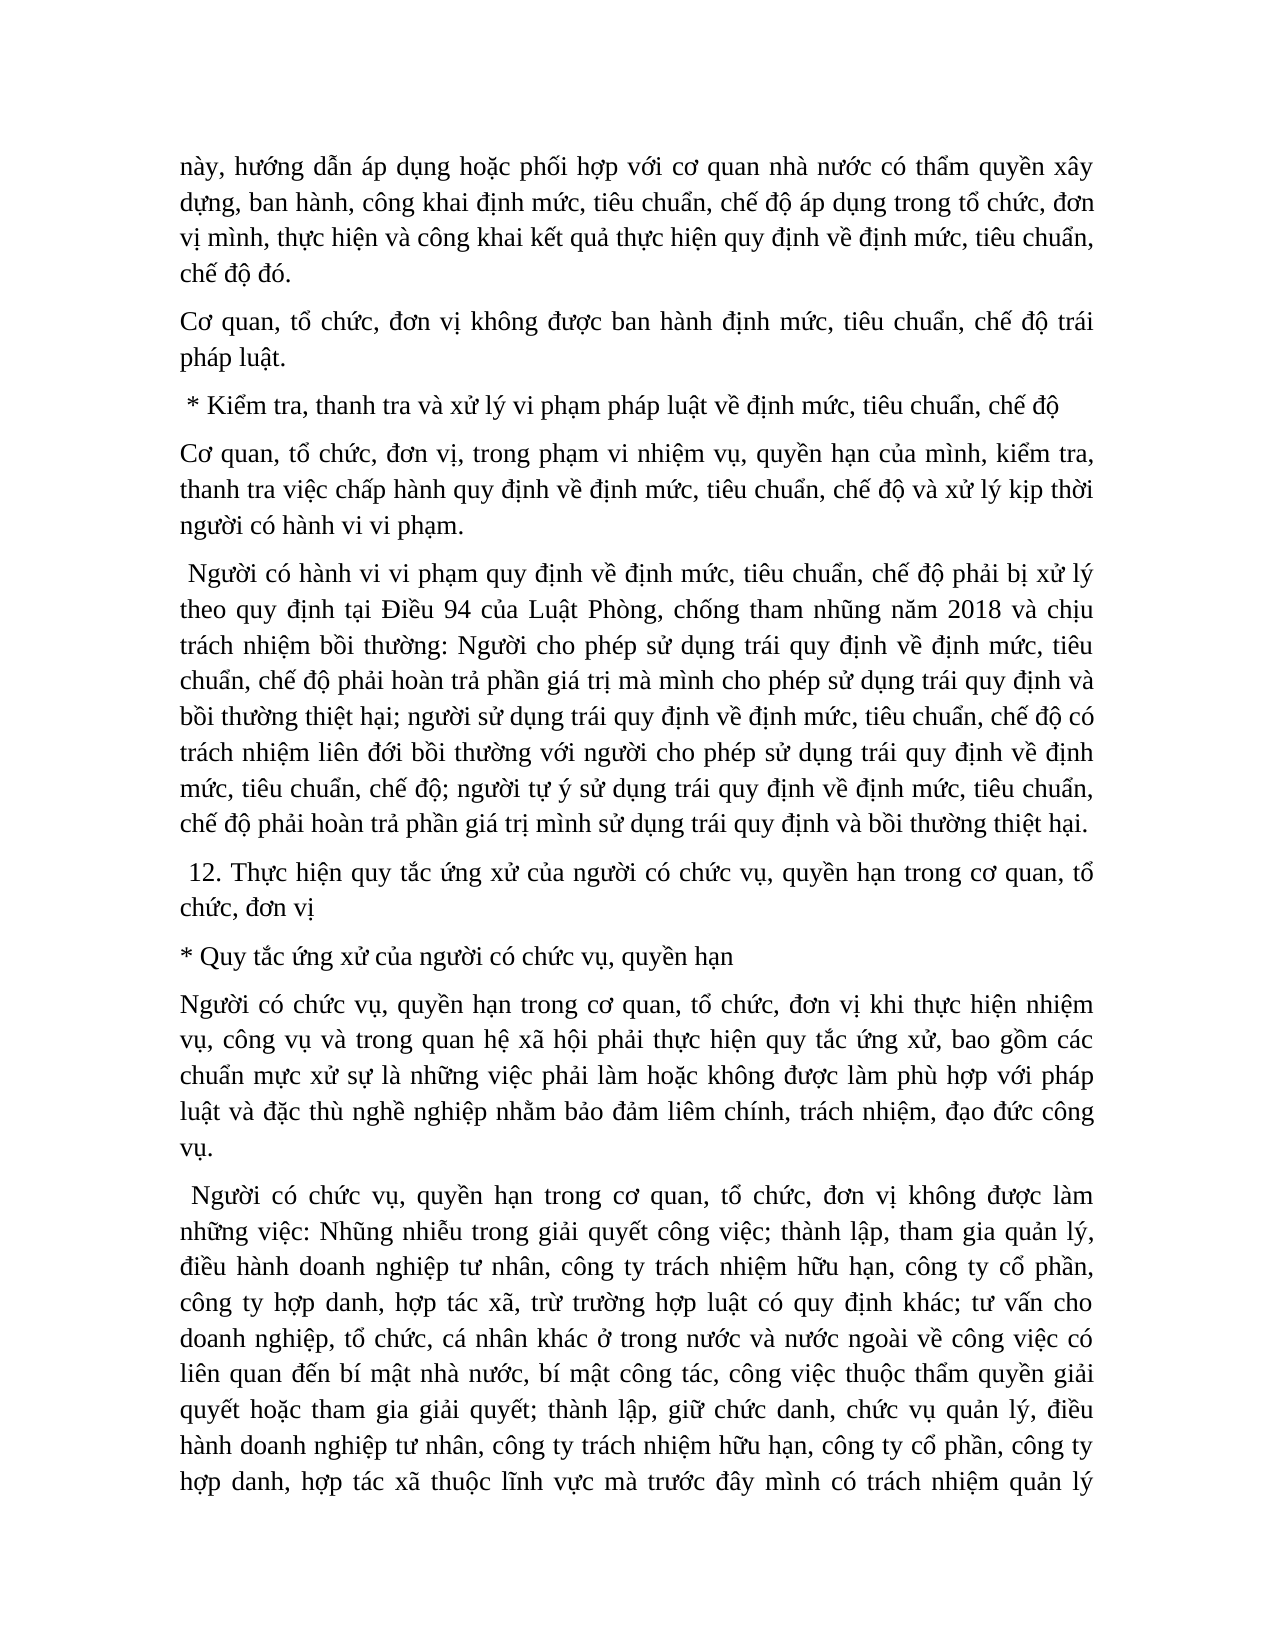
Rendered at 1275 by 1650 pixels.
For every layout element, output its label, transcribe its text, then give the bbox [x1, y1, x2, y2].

text 12. Thực hiện quy tắc ứng xử của người có chức vụ, quyền hạn trong cơ quan, tổ chức, đơn vị [179, 856, 1095, 922]
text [179, 1179, 1095, 1496]
text Cơ quan, tổ chức, đơn vị không được ban hành định mức, tiêu chuẩn, chế độ trái pháp luật. [179, 305, 1095, 372]
text Người có hành vi vi phạm quy định về định mức, tiêu chuẩn, chế độ phải bị xử lý theo quy định tại Điều 94 của Luật Phòng, chống tham nhũng năm 2018 và chịu trách nhiệm bồi thường: Người cho phép sử dụng trái quy định về định mức, tiêu chuẩn, chế độ phải hoàn trả phần giá trị mà mình cho phép sử dụng trái quy định và bồi thường thiệt hại; người sử dụng trái quy định về định mức, tiêu chuẩn, chế độ có trách nhiệm liên đới bồi thường với người cho phép sử dụng trái quy định về định mức, tiêu chuẩn, chế độ; người tự ý sử dụng trái quy định về định mức, tiêu chuẩn, chế độ phải hoàn trả phần giá trị mình sử dụng trái quy định và bồi thường thiệt hại. [179, 557, 1095, 838]
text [179, 150, 1095, 288]
text Cơ quan, tổ chức, đơn vị, trong phạm vi nhiệm vụ, quyền hạn của mình, kiểm tra, thanh tra việc chấp hành quy định về định mức, tiêu chuẩn, chế độ và xử lý kịp thời người có hành vi vi phạm. [179, 438, 1095, 540]
text Người có chức vụ, quyền hạn trong cơ quan, tổ chức, đơn vị khi thực hiện nhiệm vụ, công vụ và trong quan hệ xã hội phải thực hiện quy tắc ứng xử, bao gồm các chuẩn mực xử sự là những việc phải làm hoặc không được làm phù hợp với pháp luật và đặc thù nghề nghiệp nhằm bảo đảm liêm chính, trách nhiệm, đạo đức công vụ. [179, 988, 1095, 1162]
text * Quy tắc ứng xử của người có chức vụ, quyền hạn [179, 939, 1095, 971]
text * Kiểm tra, thanh tra và xử lý vi phạm pháp luật về định mức, tiêu chuẩn, chế độ [179, 389, 1095, 421]
